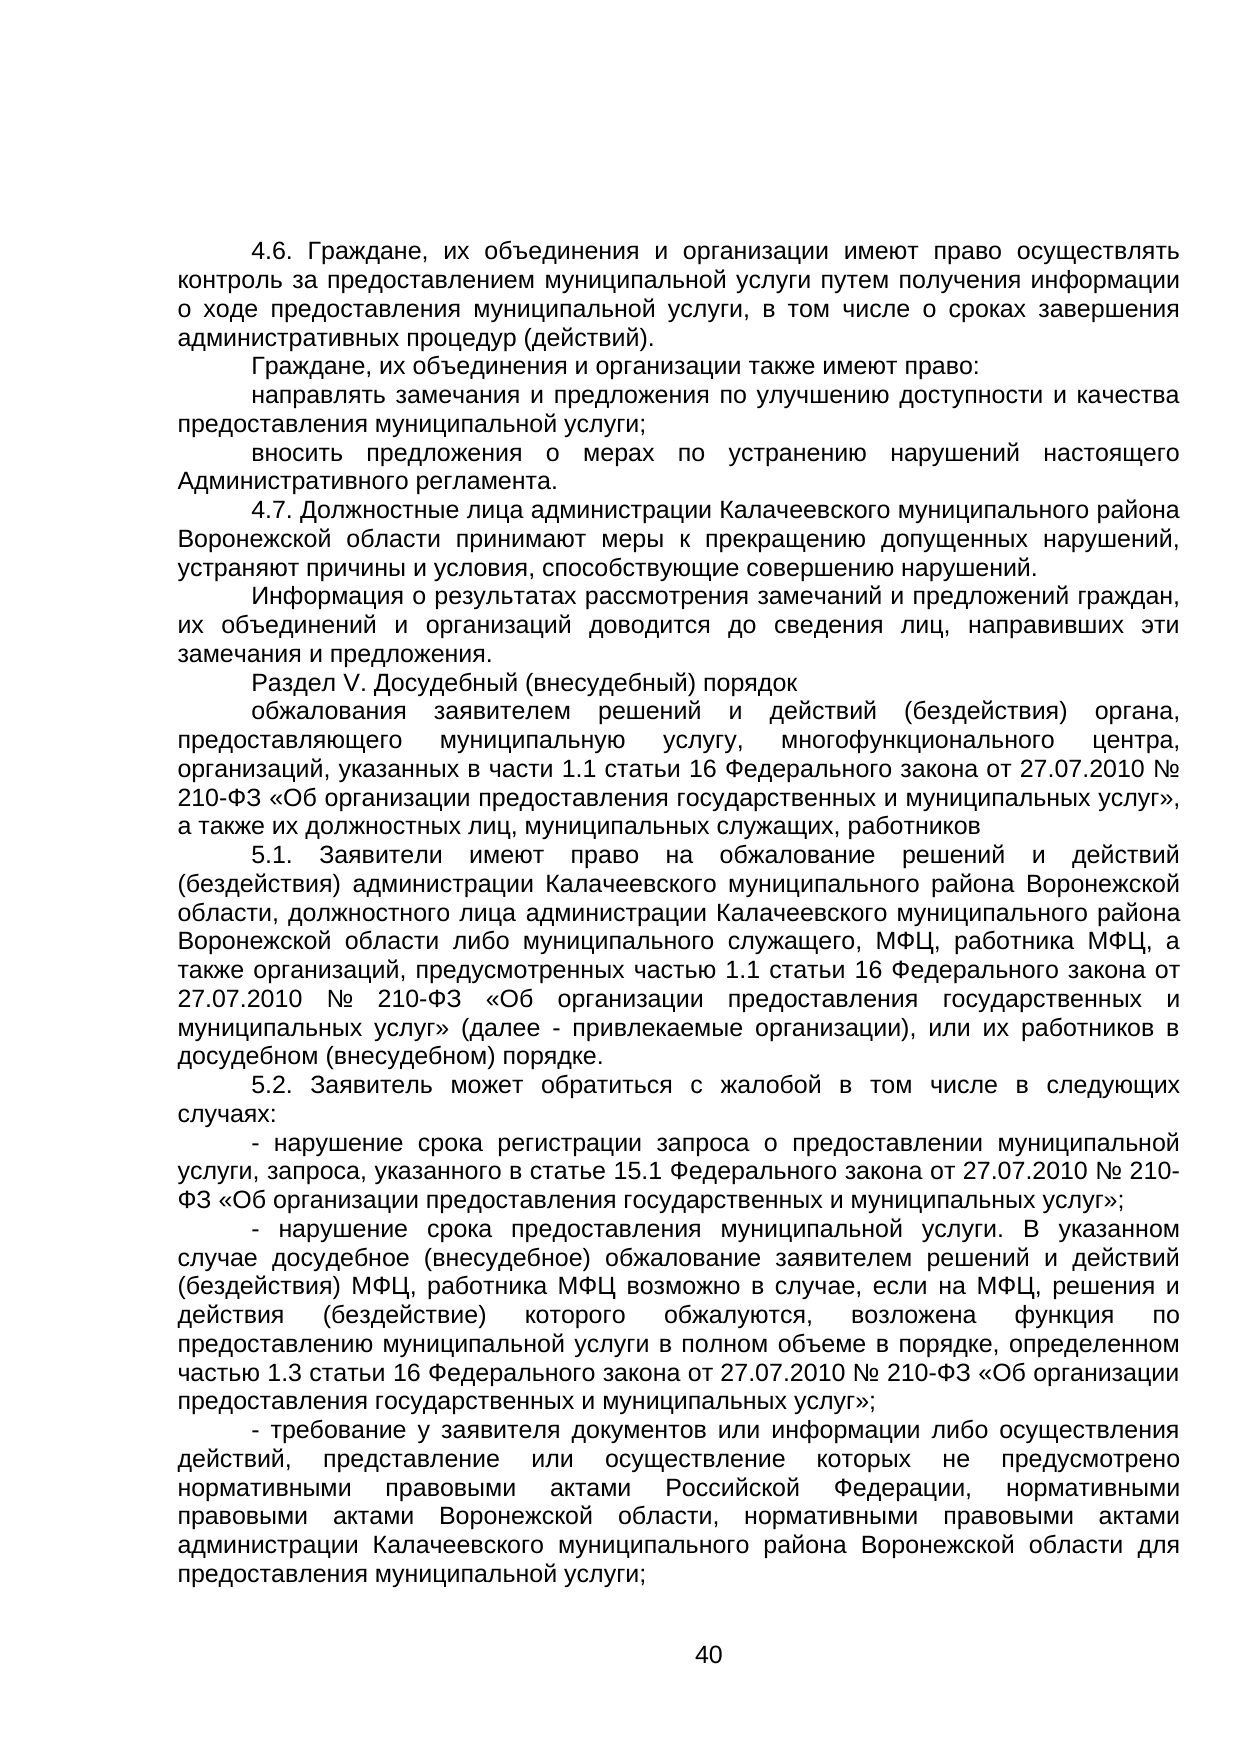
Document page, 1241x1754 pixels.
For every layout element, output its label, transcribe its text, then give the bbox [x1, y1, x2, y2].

text - нарушение срока регистрации запроса о предоставлении муниципальной услуги, запроса, указанного в статье 15.1 Федерального закона от 27.07.2010 № 210-ФЗ «Об организации предоставления государственных и муниципальных услуг»; [177, 1127, 1181, 1214]
text вносить предложения о мерах по устранению нарушений настоящего Административного регламента. [177, 437, 1181, 495]
text Граждане, их объединения и организации также имеют право: [177, 351, 1181, 380]
text - требование у заявителя документов или информации либо осуществления действий, представление или осуществление которых не предусмотрено нормативными правовыми актами Российской Федерации, нормативными правовыми актами Воронежской области, нормативными правовыми актами администрации Калачеевского муниципального района Воронежской области для предоставления муниципальной услуги; [177, 1415, 1181, 1587]
text - нарушение срока предоставления муниципальной услуги. В указанном случае досудебное (внесудебное) обжалование заявителем решений и действий (бездействия) МФЦ, работника МФЦ возможно в случае, если на МФЦ, решения и действия (бездействие) которого обжалуются, возложена функция по предоставлению муниципальной услуги в полном объеме в порядке, определенном частью 1.3 статьи 16 Федерального закона от 27.07.2010 № 210-ФЗ «Об организации предоставления государственных и муниципальных услуг»; [177, 1214, 1181, 1415]
text 5.1. Заявители имеют право на обжалование решений и действий (бездействия) администрации Калачеевского муниципального района Воронежской области, должностного лица администрации Калачеевского муниципального района Воронежской области либо муниципального служащего, МФЦ, работника МФЦ, а также организаций, предусмотренных частью 1.1 статьи 16 Федерального закона от 27.07.2010 № 210-ФЗ «Об организации предоставления государственных и муниципальных услуг» (далее - привлекаемые организации), или их работников в досудебном (внесудебном) порядке. [177, 840, 1181, 1070]
text Информация о результатах рассмотрения замечаний и предложений граждан, их объединений и организаций доводится до сведения лиц, направивших эти замечания и предложения. [177, 581, 1181, 667]
text 4.6. Граждане, их объединения и организации имеют право осуществлять контроль за предоставлением муниципальной услуги путем получения информации о ходе предоставления муниципальной услуги, в том числе о сроках завершения административных процедур (действий). [177, 236, 1181, 351]
text обжалования заявителем решений и действий (бездействия) органа, предоставляющего муниципальную услугу, многофункционального центра, организаций, указанных в части 1.1 статьи 16 Федерального закона от 27.07.2010 № 210-ФЗ «Об организации предоставления государственных и муниципальных услуг», а также их должностных лиц, муниципальных служащих, работников [177, 696, 1181, 840]
text 4.7. Должностные лица администрации Калачеевского муниципального района Воронежской области принимают меры к прекращению допущенных нарушений, устраняют причины и условия, способствующие совершению нарушений. [177, 495, 1181, 581]
text Раздел V. Досудебный (внесудебный) порядок [177, 667, 1181, 696]
text 5.2. Заявитель может обратиться с жалобой в том числе в следующих случаях: [177, 1070, 1181, 1127]
text направлять замечания и предложения по улучшению доступности и качества предоставления муниципальной услуги; [177, 380, 1181, 437]
